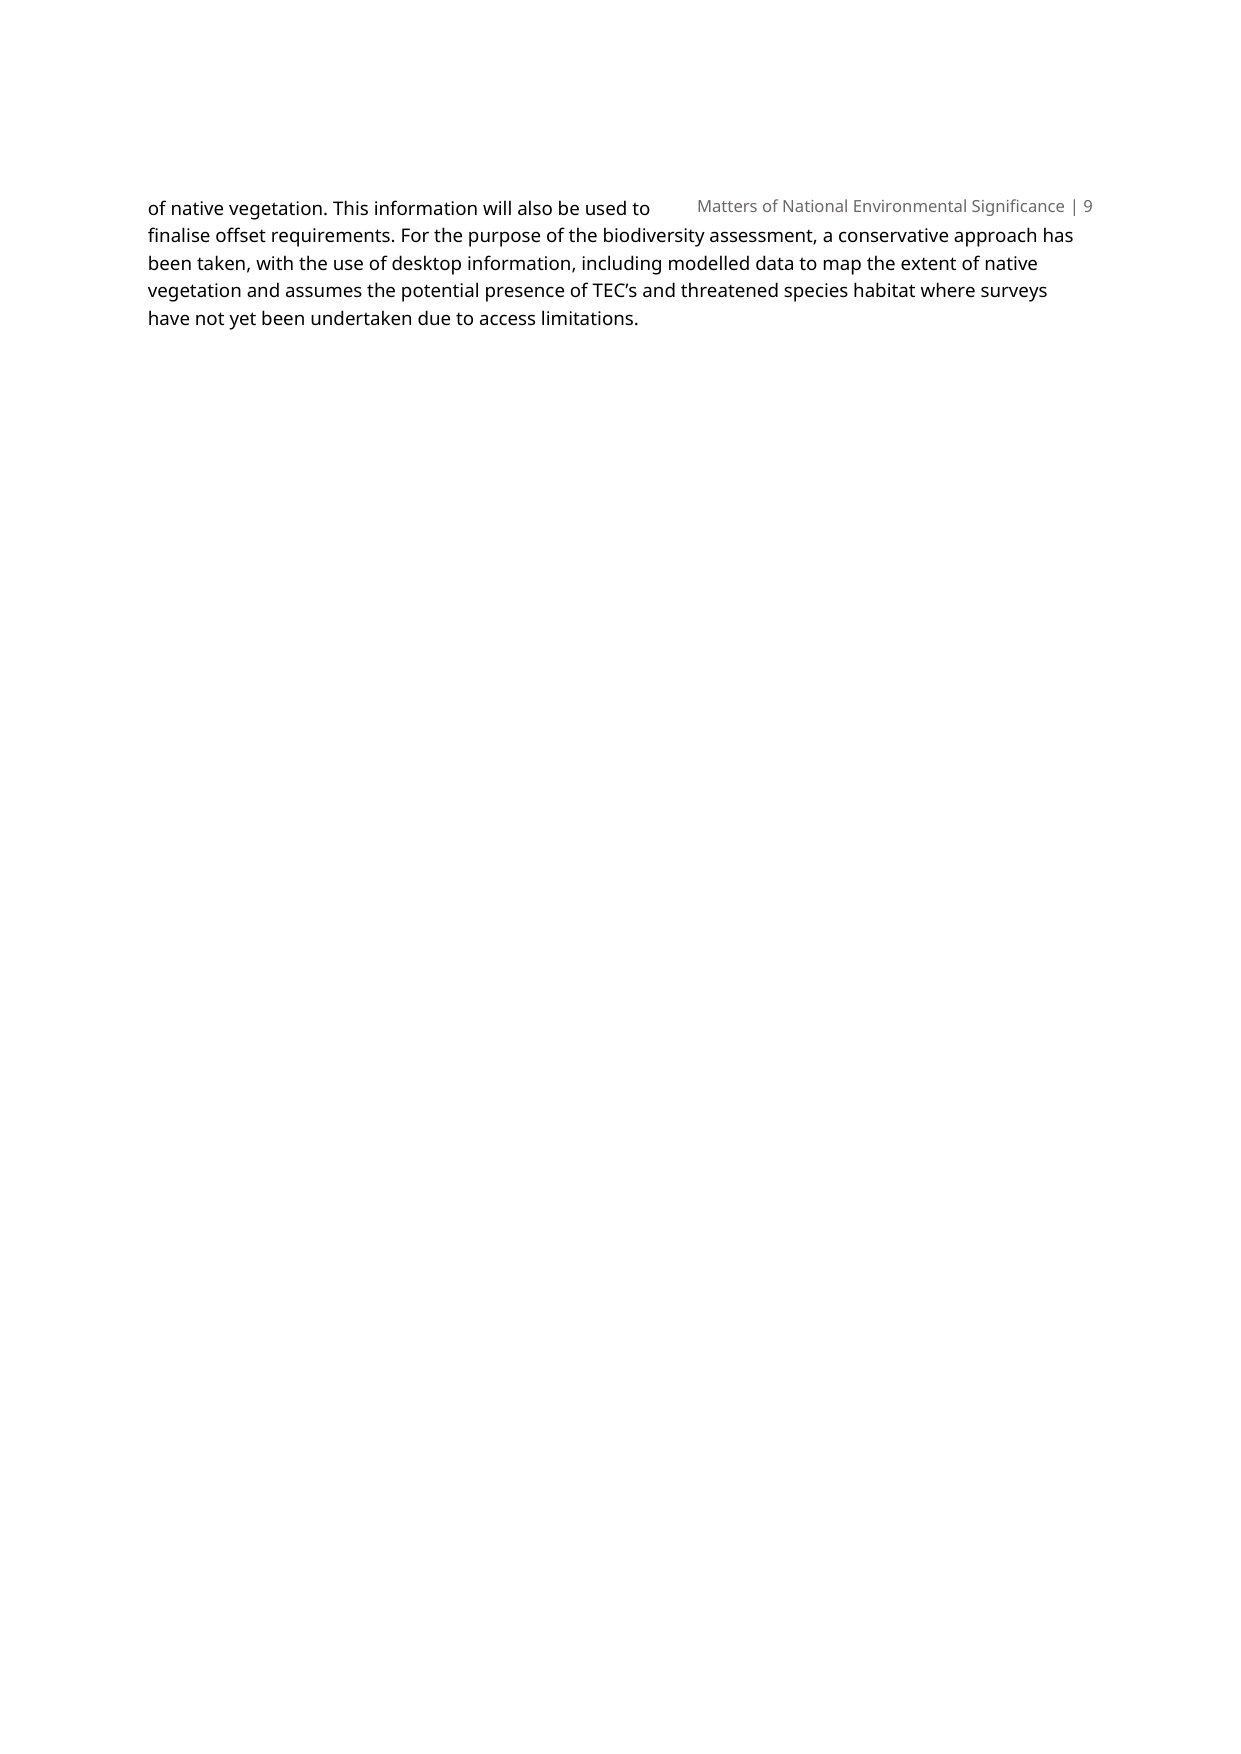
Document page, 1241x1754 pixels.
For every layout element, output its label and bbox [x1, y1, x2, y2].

text [148, 195, 1092, 331]
